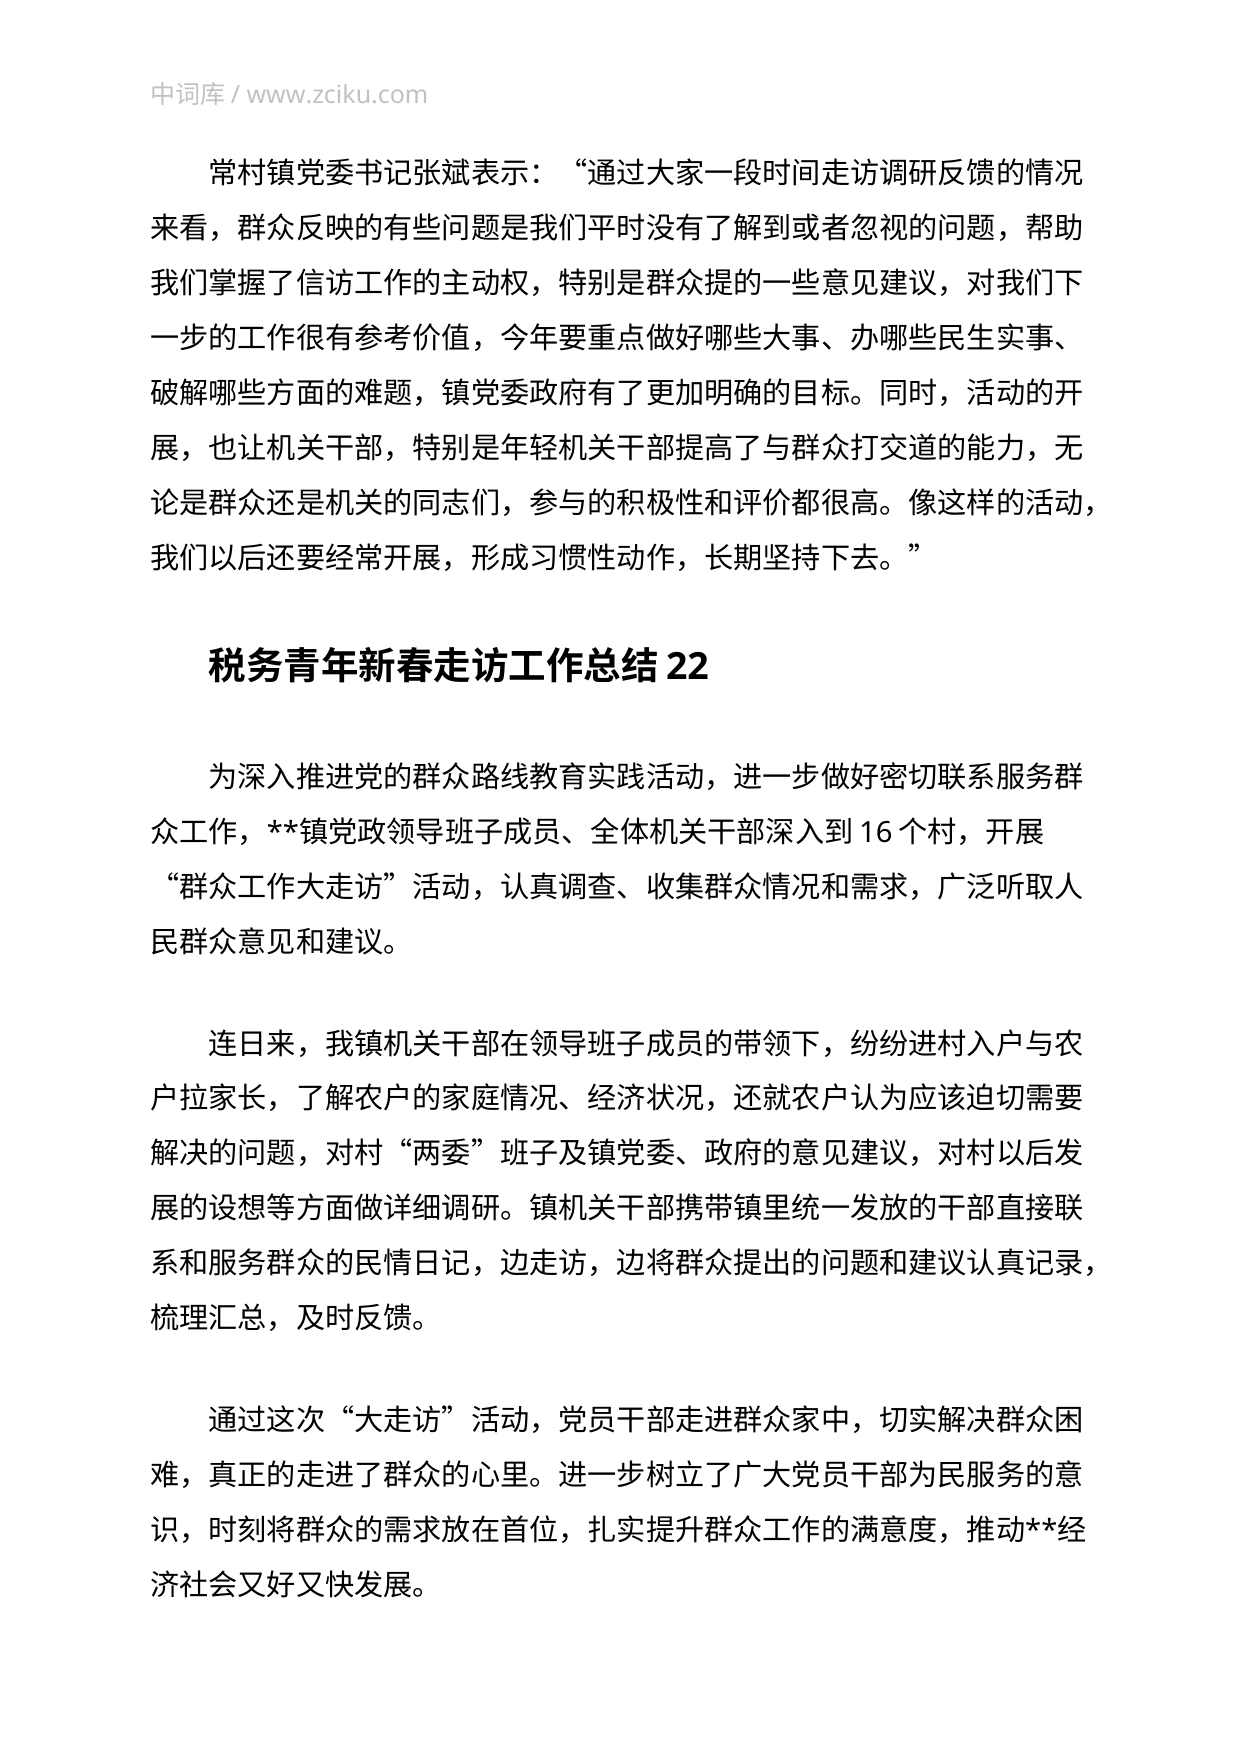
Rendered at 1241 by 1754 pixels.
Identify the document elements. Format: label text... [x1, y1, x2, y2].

text 连日来，我镇机关干部在领导班子成员的带领下，纷纷进村入户与农户拉家长，了解农户的家庭情况、经济状况，还就农户认为应该迫切需要解决的问题，对村“两委”班子及镇党委、政府的意见建议，对村以后发展的设想等方面做详细调研。镇机关干部携带镇里统一发放的干部直接联系和服务群众的民情日记，边走访，边将群众提出的问题和建议认真记录，梳理汇总，及时反馈。 [150, 1020, 1090, 1337]
text 通过这次“大走访”活动，党员干部走进群众家中，切实解决群众困难，真正的走进了群众的心里。进一步树立了广大党员干部为民服务的意识，时刻将群众的需求放在首位，扎实提升群众工作的满意度，推动**经济社会又好又快发展。 [150, 1396, 1090, 1603]
text 税务青年新春走访工作总结22 [150, 636, 1090, 691]
text 为深入推进党的群众路线教育实践活动，进一步做好密切联系服务群众工作，**镇党政领导班子成员、全体机关干部深入到16个村，开展“群众工作大走访”活动，认真调查、收集群众情况和需求，广泛听取人民群众意见和建议。 [150, 754, 1090, 961]
text 常村镇党委书记张斌表示：“通过大家一段时间走访调研反馈的情况来看，群众反映的有些问题是我们平时没有了解到或者忽视的问题，帮助我们掌握了信访工作的主动权，特别是群众提的一些意见建议，对我们下一步的工作很有参考价值，今年要重点做好哪些大事、办哪些民生实事、破解哪些方面的难题，镇党委政府有了更加明确的目标。同时，活动的开展，也让机关干部，特别是年轻机关干部提高了与群众打交道的能力，无论是群众还是机关的同志们，参与的积极性和评价都很高。像这样的活动，我们以后还要经常开展，形成习惯性动作，长期坚持下去。” [150, 150, 1090, 577]
